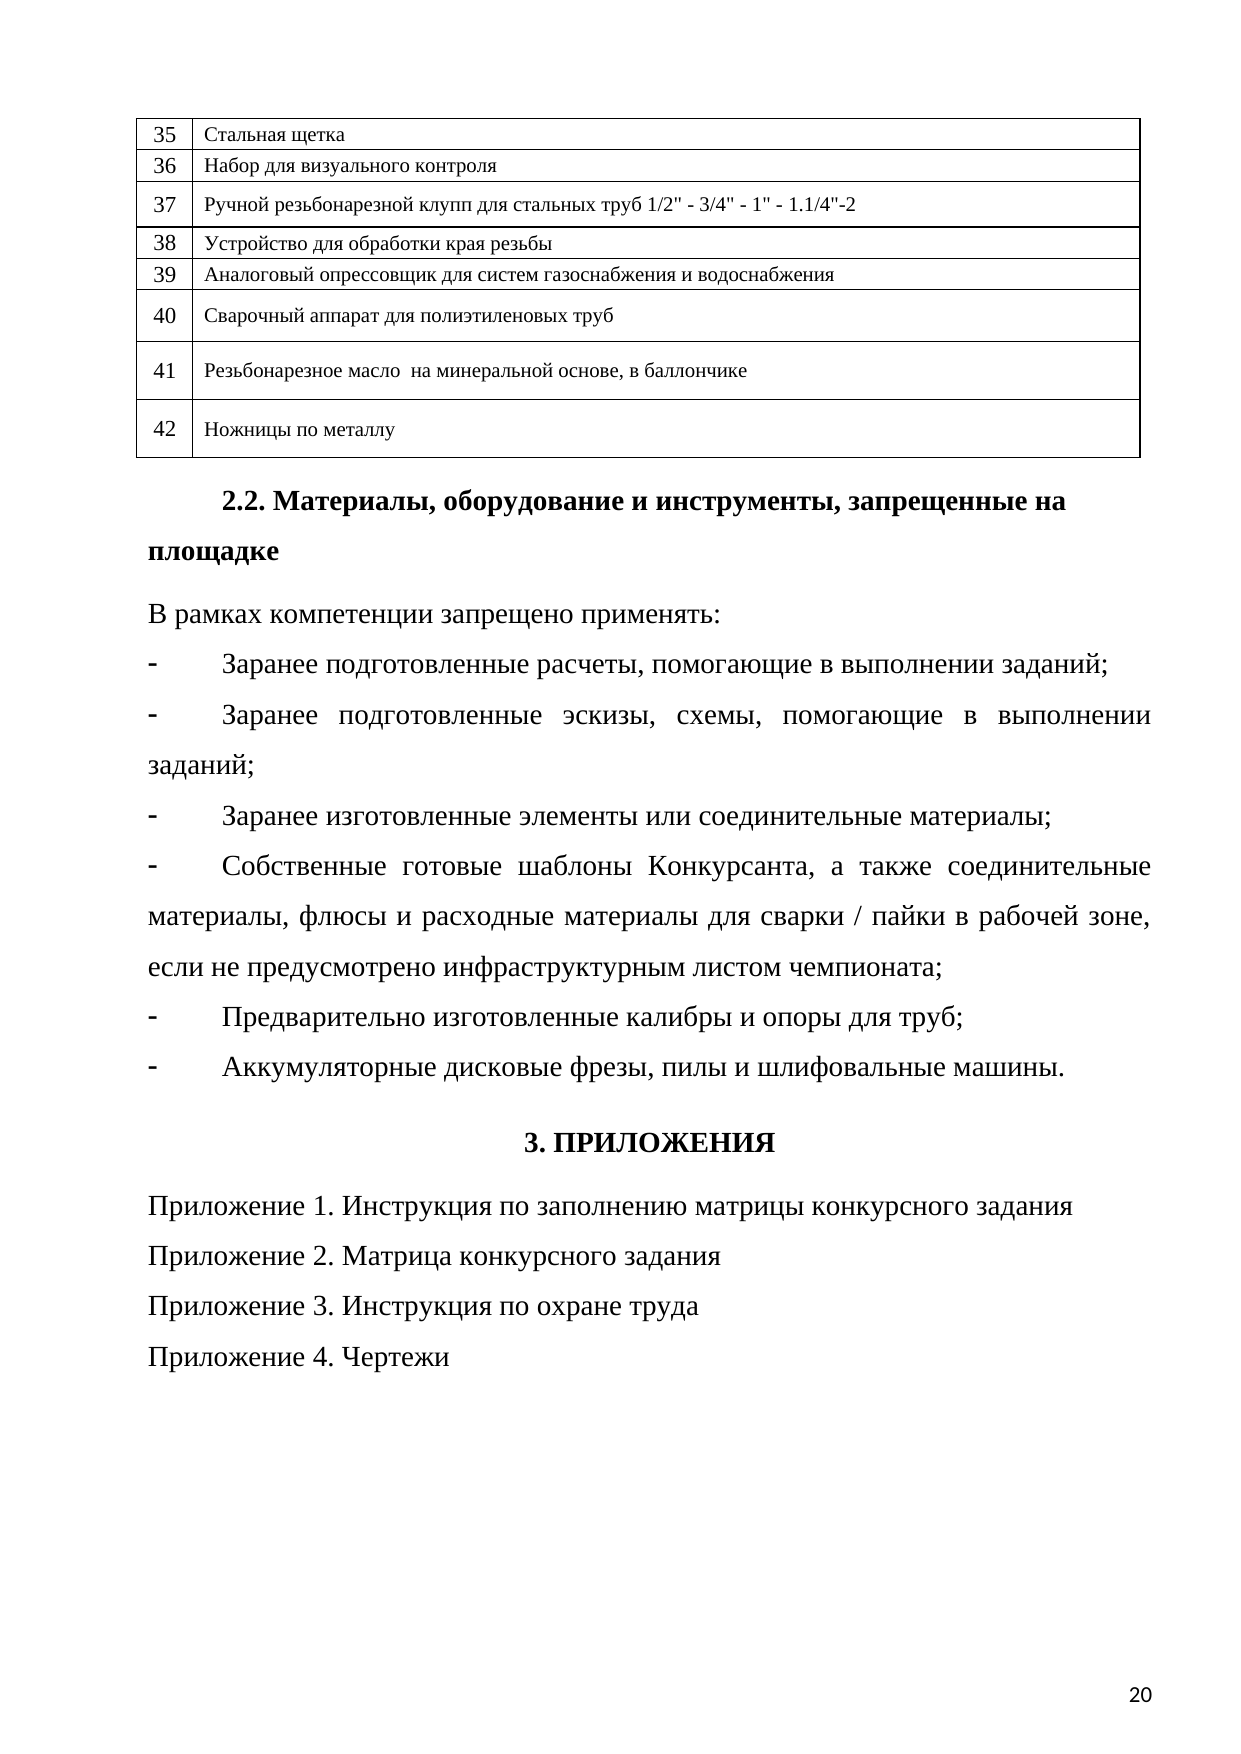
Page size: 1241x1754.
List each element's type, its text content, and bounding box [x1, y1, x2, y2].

text Приложение 4. Чертежи [148, 1339, 1152, 1372]
list Аккумуляторные дисковые фрезы, пилы и шлифовальные машины. [148, 1049, 1152, 1083]
list Заранее подготовленные расчеты, помогающие в выполнении заданий; [148, 647, 1152, 680]
table_cell 35 [137, 119, 192, 149]
table_cell Устройство для обработки края резьбы [193, 228, 1139, 258]
table_cell 39 [137, 259, 192, 289]
table_cell 37 [137, 182, 192, 226]
list Собственные готовые шаблоны Конкурсанта, а также соединительные материалы, флюсы и расходные материалы для сварки / пайки в рабочей зоне, если не предусмотрено инфраструктурным листом чемпионата; [148, 848, 1152, 982]
text Приложение 2. Матрица конкурсного задания [148, 1238, 1152, 1272]
table_cell Ручной резьбонарезной клупп для стальных труб 1/2" - 3/4" - 1" - 1.1/4"-2 [193, 182, 1139, 226]
table_cell 41 [137, 342, 192, 399]
table_cell 36 [137, 150, 192, 181]
list Предварительно изготовленные калибры и опоры для труб; [148, 999, 1152, 1033]
text Приложение 1. Инструкция по заполнению матрицы конкурсного задания [148, 1188, 1152, 1221]
table_cell Резьбонарезное масло на минеральной основе, в баллончике [193, 342, 1139, 399]
table_cell Аналоговый опрессовщик для систем газоснабжения и водоснабжения [193, 259, 1139, 289]
table_cell Ножницы по металлу [193, 400, 1139, 457]
table_cell Стальная щетка [193, 119, 1139, 149]
table_cell Набор для визуального контроля [193, 150, 1139, 181]
text 2.2. Материалы, оборудование и инструменты, запрещенные на площадке [148, 483, 1152, 567]
text В рамках компетенции запрещено применять: [148, 596, 1152, 630]
table_cell 40 [137, 290, 192, 341]
table_cell 42 [137, 400, 192, 457]
table_cell Сварочный аппарат для полиэтиленовых труб [193, 290, 1139, 341]
list Заранее изготовленные элементы или соединительные материалы; [148, 798, 1152, 831]
text Приложение 3. Инструкция по охране труда [148, 1288, 1152, 1322]
table_cell 38 [137, 228, 192, 258]
text 3. Приложения [148, 1125, 1152, 1158]
list Заранее подготовленные эскизы, схемы, помогающие в выполнении заданий; [148, 697, 1152, 781]
